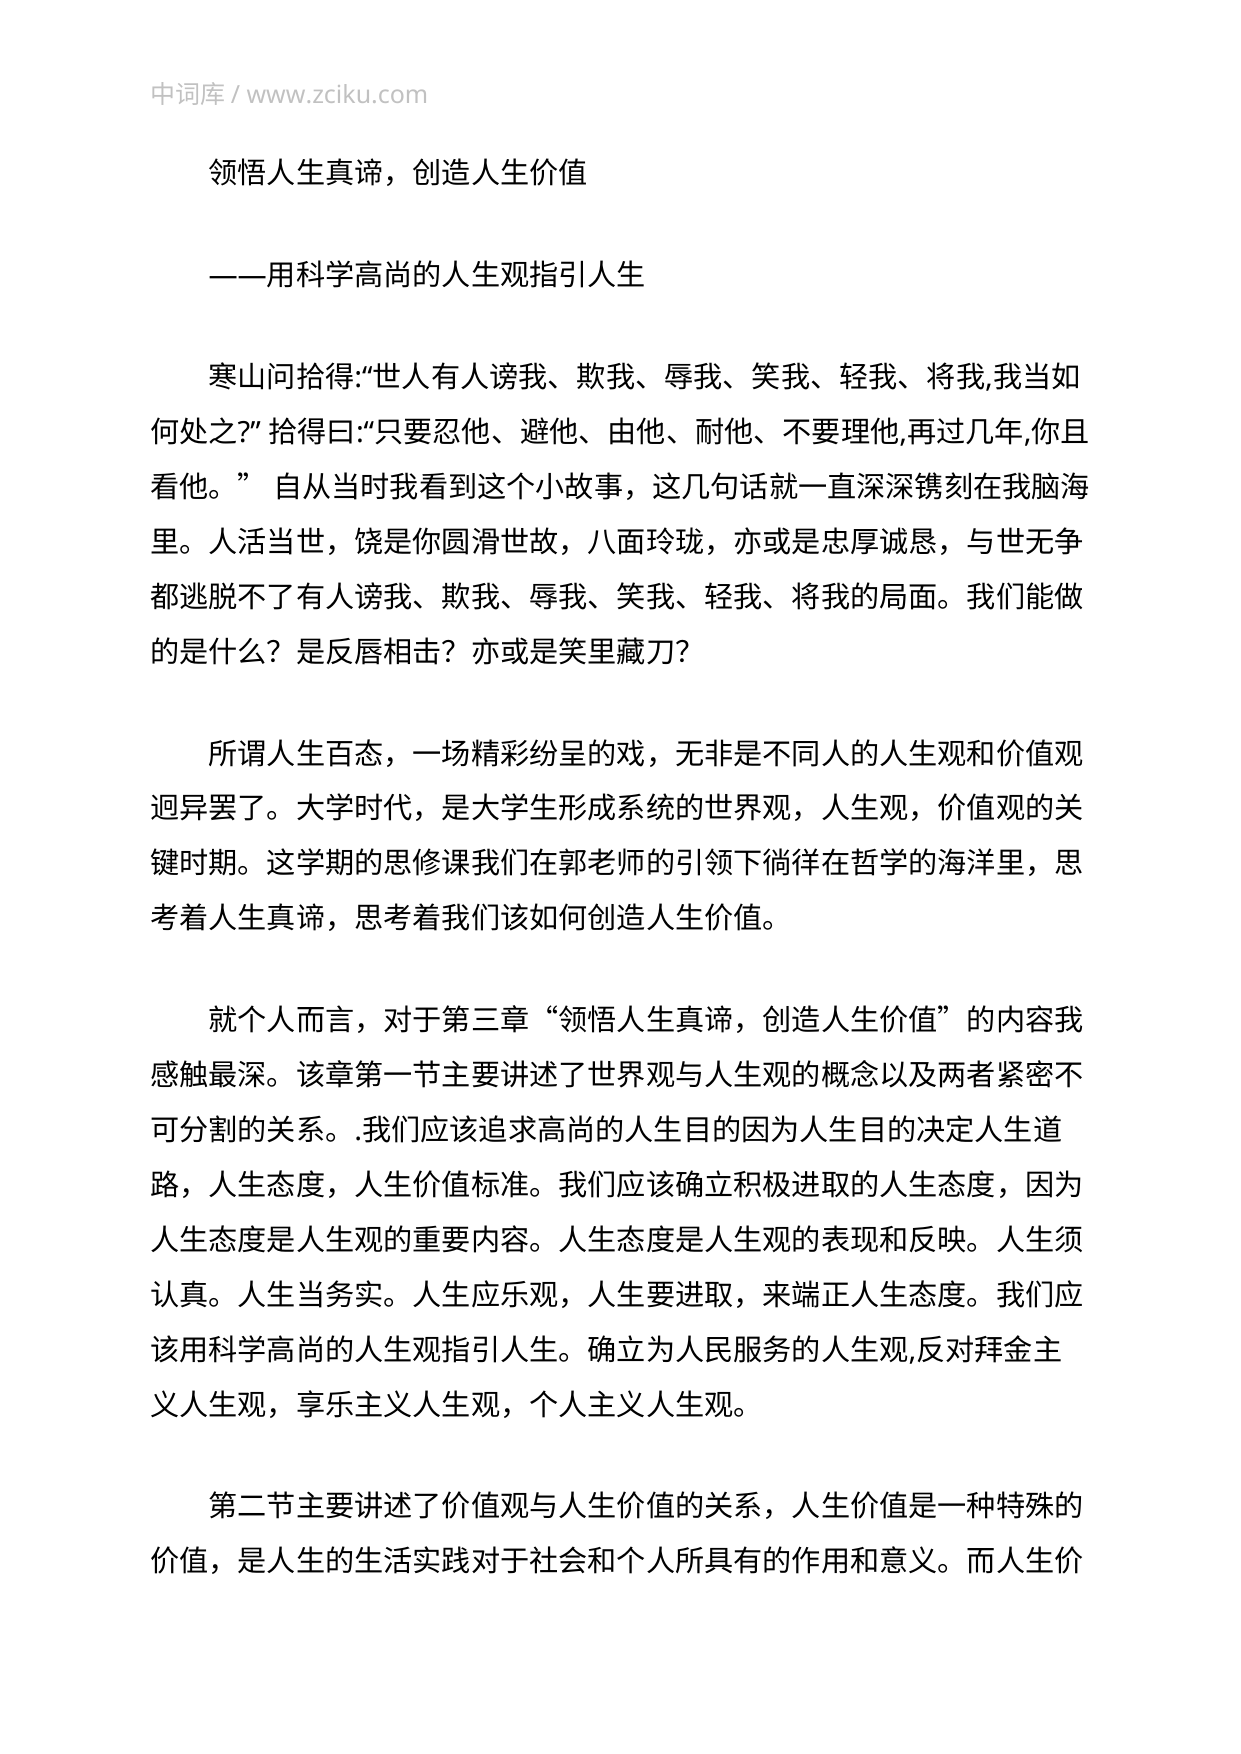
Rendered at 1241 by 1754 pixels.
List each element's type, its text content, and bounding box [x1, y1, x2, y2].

text 寒山问拾得:“世人有人谤我、欺我、辱我、笑我、轻我、将我,我当如何处之?” 拾得曰:“只要忍他、避他、由他、耐他、不要理他,再过几年,你且看他。” 自从当时我看到这个小故事，这几句话就一直深深镌刻在我脑海里。人活当世，饶是你圆滑世故，八面玲珑，亦或是忠厚诚恳，与世无争都逃脱不了有人谤我、欺我、辱我、笑我、轻我、将我的局面。我们能做的是什么？是反唇相击？亦或是笑里藏刀？ [150, 354, 1090, 671]
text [150, 1483, 1090, 1580]
text 就个人而言，对于第三章“领悟人生真谛，创造人生价值”的内容我感触最深。该章第一节主要讲述了世界观与人生观的概念以及两者紧密不可分割的关系。.我们应该追求高尚的人生目的因为人生目的决定人生道路，人生态度，人生价值标准。我们应该确立积极进取的人生态度，因为人生态度是人生观的重要内容。人生态度是人生观的表现和反映。人生须认真。人生当务实。人生应乐观，人生要进取，来端正人生态度。我们应该用科学高尚的人生观指引人生。确立为人民服务的人生观,反对拜金主义人生观，享乐主义人生观，个人主义人生观。 [150, 997, 1090, 1423]
text 领悟人生真谛，创造人生价值 [150, 150, 1090, 192]
text ——用科学高尚的人生观指引人生 [150, 252, 1090, 294]
text 所谓人生百态，一场精彩纷呈的戏，无非是不同人的人生观和价值观迥异罢了。大学时代，是大学生形成系统的世界观，人生观，价值观的关键时期。这学期的思修课我们在郭老师的引领下徜徉在哲学的海洋里，思考着人生真谛，思考着我们该如何创造人生价值。 [150, 730, 1090, 937]
